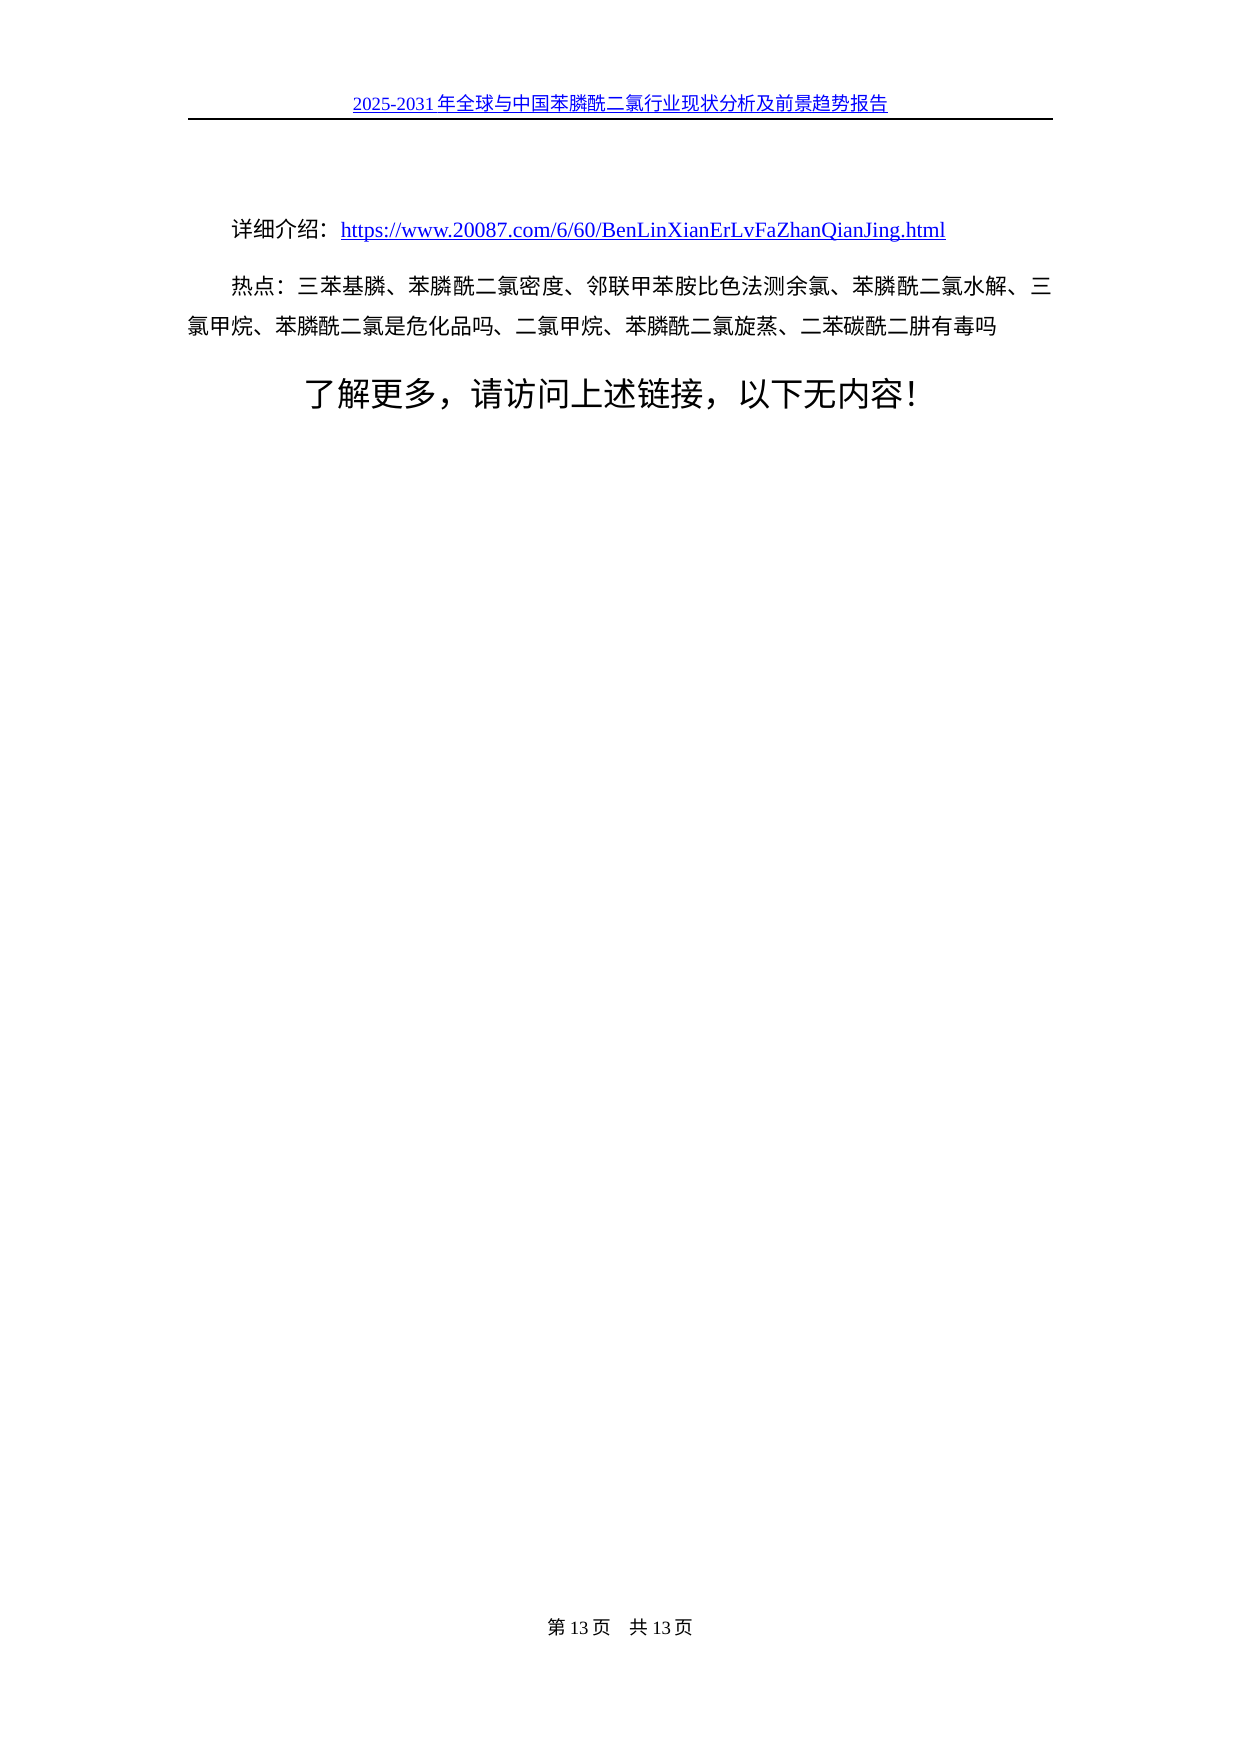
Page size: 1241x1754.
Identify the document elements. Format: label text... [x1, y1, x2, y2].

text 热点：三苯基膦、苯膦酰二氯密度、邻联甲苯胺比色法测余氯、苯膦酰二氯水解、三氯甲烷、苯膦酰二氯是危化品吗、二氯甲烷、苯膦酰二氯旋蒸、二苯碳酰二肼有毒吗 [187, 268, 1053, 341]
text 详细介绍：https://www.20087.com/6/60/BenLinXianErLvFaZhanQianJing.html [187, 212, 1053, 244]
title 了解更多，请访问上述链接，以下无内容！ [187, 359, 1053, 424]
